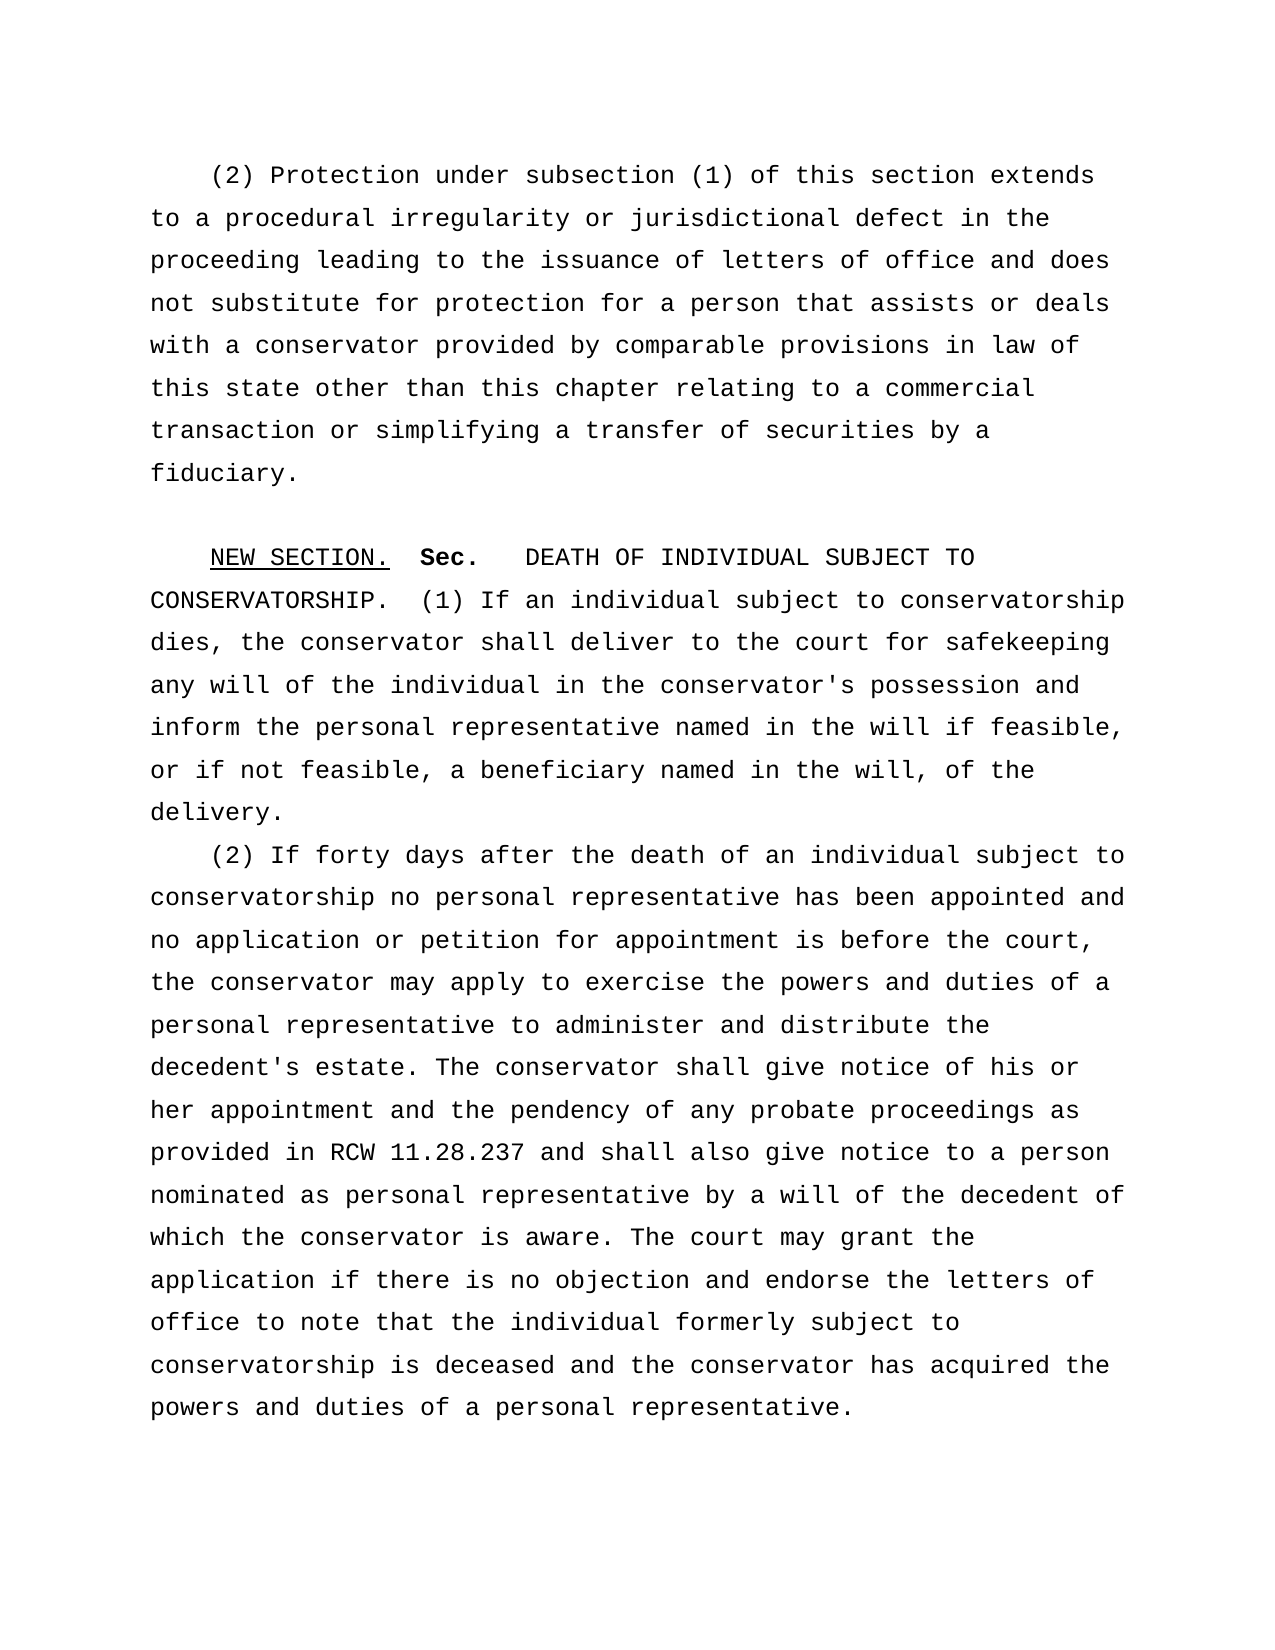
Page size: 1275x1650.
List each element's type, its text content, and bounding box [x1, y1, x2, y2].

text NEW SECTION. Sec. DEATH OF INDIVIDUAL SUBJECT TO CONSERVATORSHIP. (1) If an individual subject to conservatorship dies, the conservator shall deliver to the court for safekeeping any will of the individual in the conservator's possession and inform the personal representative named in the will if feasible, or if not feasible, a beneficiary named in the will, of the delivery. [150, 532, 1125, 829]
text (2) If forty days after the death of an individual subject to conservatorship no personal representative has been appointed and no application or petition for appointment is before the court, the conservator may apply to exercise the powers and duties of a personal representative to administer and distribute the decedent's estate. The conservator shall give notice of his or her appointment and the pendency of any probate proceedings as provided in RCW 11.28.237 and shall also give notice to a person nominated as personal representative by a will of the decedent of which the conservator is aware. The court may grant the application if there is no objection and endorse the letters of office to note that the individual formerly subject to conservatorship is deceased and the conservator has acquired the powers and duties of a personal representative. [150, 829, 1125, 1424]
text (2) Protection under subsection (1) of this section extends to a procedural irregularity or jurisdictional defect in the proceeding leading to the issuance of letters of office and does not substitute for protection for a person that assists or deals with a conservator provided by comparable provisions in law of this state other than this chapter relating to a commercial transaction or simplifying a transfer of securities by a fiduciary. [150, 150, 1125, 490]
